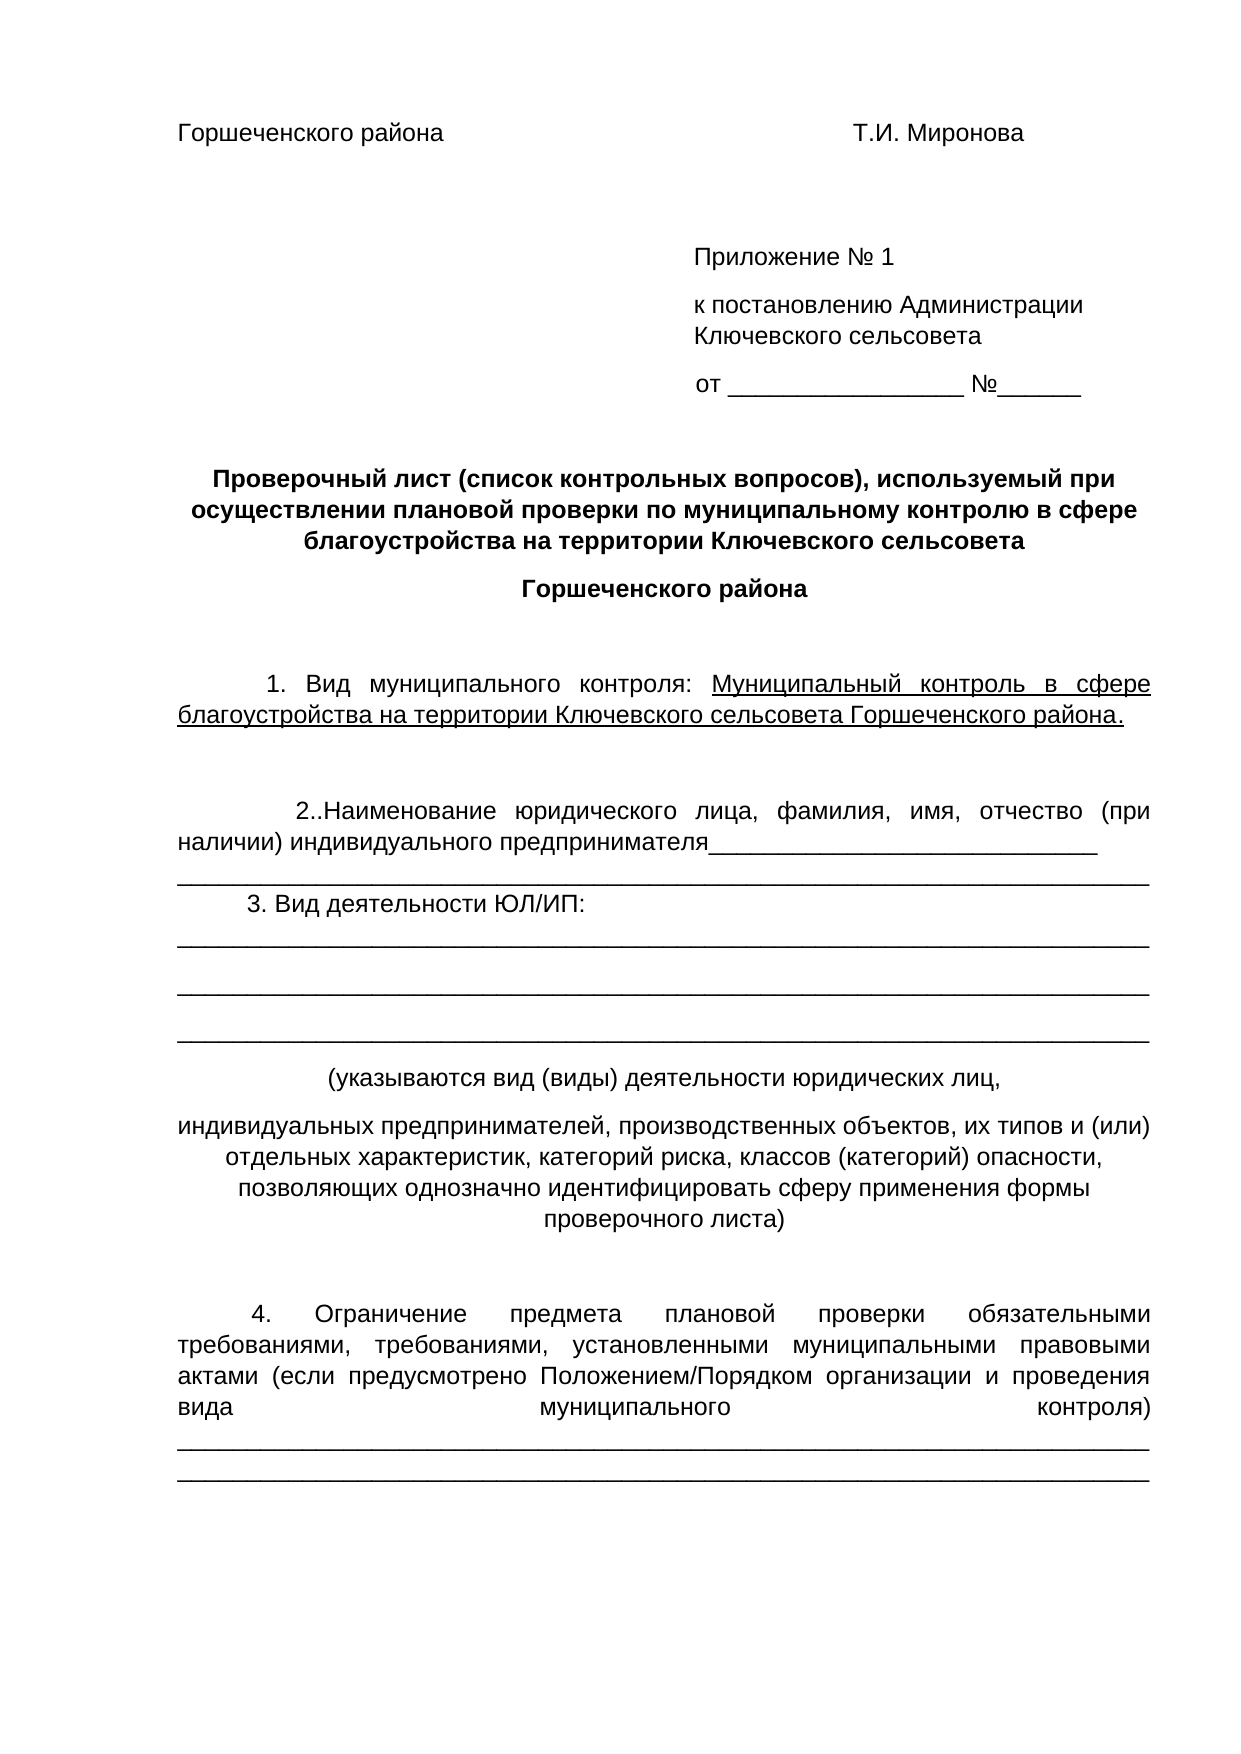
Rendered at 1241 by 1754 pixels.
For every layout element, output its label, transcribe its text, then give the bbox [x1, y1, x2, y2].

text (указываются вид (виды) деятельности юридических лиц, [177, 1063, 1152, 1092]
text к постановлению Администрации Ключевского сельсовета [693, 290, 1147, 350]
text ______________________________________________________________________ [177, 1016, 1152, 1044]
text ______________________________________________________________________ [177, 858, 1152, 887]
text от _________________ №______ [682, 369, 1157, 398]
text Проверочный лист (список контрольных вопросов), используемый при осуществлении плановой проверки по муниципальному контролю в сфере благоустройства на территории Ключевского сельсовета [177, 464, 1152, 555]
text 2..Наименование юридического лица, фамилия, имя, отчество (при наличии) индивидуального предпринимателя____________________________ [177, 796, 1152, 856]
text 1. Вид муниципального контроля: Муниципальный контроль в сфере благоустройства на территории Ключевского сельсовета Горшеченского района. [177, 669, 1152, 729]
text Приложение № 1 [693, 242, 1147, 271]
text 3. Вид деятельности ЮЛ/ИП: ______________________________________________________________________ [177, 889, 1152, 949]
text Горшеченского района Т.И. Миронова [177, 118, 1152, 147]
text индивидуальных предпринимателей, производственных объектов, их типов и (или) отдельных характеристик, категорий риска, классов (категорий) опасности, позволяющих однозначно идентифицировать сферу применения формы проверочного листа) [177, 1111, 1152, 1233]
text Горшеченского района [177, 574, 1152, 603]
text 4. Ограничение предмета плановой проверки обязательными требованиями, требованиями, установленными муниципальными правовыми актами (если предусмотрено Положением/Порядком организации и проведения вида муниципального контроля) ____________________________________________________________________________________________________________________________________________ [177, 1299, 1152, 1483]
text ______________________________________________________________________ [177, 968, 1152, 997]
